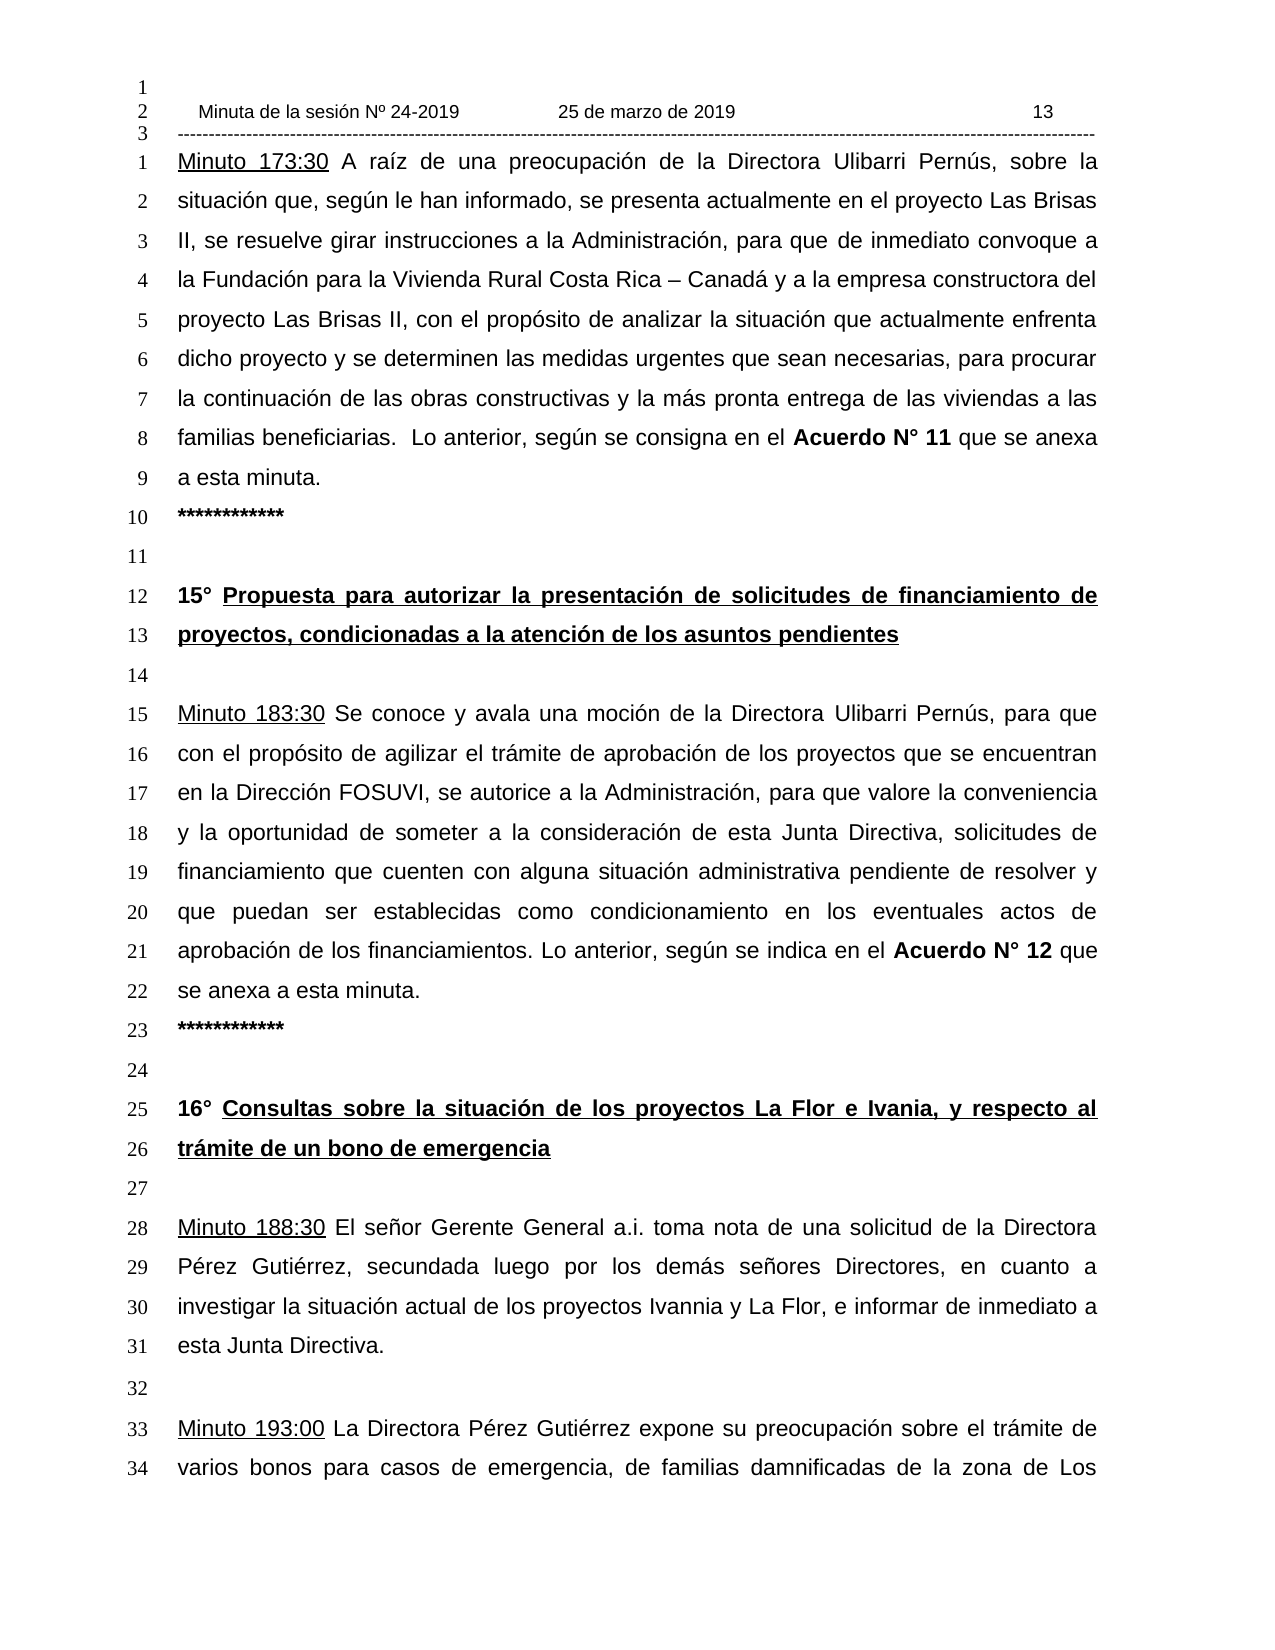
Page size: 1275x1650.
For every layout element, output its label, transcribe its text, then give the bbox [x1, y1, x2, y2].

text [177, 1415, 1098, 1481]
text Minuto 183:30 Se conoce y avala una moción de la Directora Ulibarri Pernús, para que con el propósito de agilizar el trámite de aprobación de los proyectos que se encuentran en la Dirección FOSUVI, se autorice a la Administración, para que valore la conveniencia y la oportunidad de someter a la consideración de esta Junta Directiva, solicitudes de financiamiento que cuenten con alguna situación administrativa pendiente de resolver y que puedan ser establecidas como condicionamiento en los eventuales actos de aprobación de los financiamientos. Lo anterior, según se indica en el Acuerdo N° 12 que se anexa a esta minuta. [177, 700, 1098, 1003]
text Minuto 173:30 A raíz de una preocupación de la Directora Ulibarri Pernús, sobre la situación que, según le han informado, se presenta actualmente en el proyecto Las Brisas II, se resuelve girar instrucciones a la Administración, para que de inmediato convoque a la Fundación para la Vivienda Rural Costa Rica – Canadá y a la empresa constructora del proyecto Las Brisas II, con el propósito de analizar la situación que actualmente enfrenta dicho proyecto y se determinen las medidas urgentes que sean necesarias, para procurar la continuación de las obras constructivas y la más pronta entrega de las viviendas a las familias beneficiarias. Lo anterior, según se consigna en el Acuerdo N° 11 que se anexa a esta minuta. [177, 148, 1098, 490]
text ************ [177, 503, 1098, 529]
text Minuto 188:30 El señor Gerente General a.i. toma nota de una solicitud de la Directora Pérez Gutiérrez, secundada luego por los demás señores Directores, en cuanto a investigar la situación actual de los proyectos Ivannia y La Flor, e informar de inmediato a esta Junta Directiva. [177, 1214, 1098, 1358]
text ************ [177, 1016, 1098, 1043]
text 15° Propuesta para autorizar la presentación de solicitudes de financiamiento de proyectos, condicionadas a la atención de los asuntos pendientes [177, 582, 1098, 648]
text 16° Consultas sobre la situación de los proyectos La Flor e Ivania, y respecto al trámite de un bono de emergencia [177, 1095, 1098, 1161]
